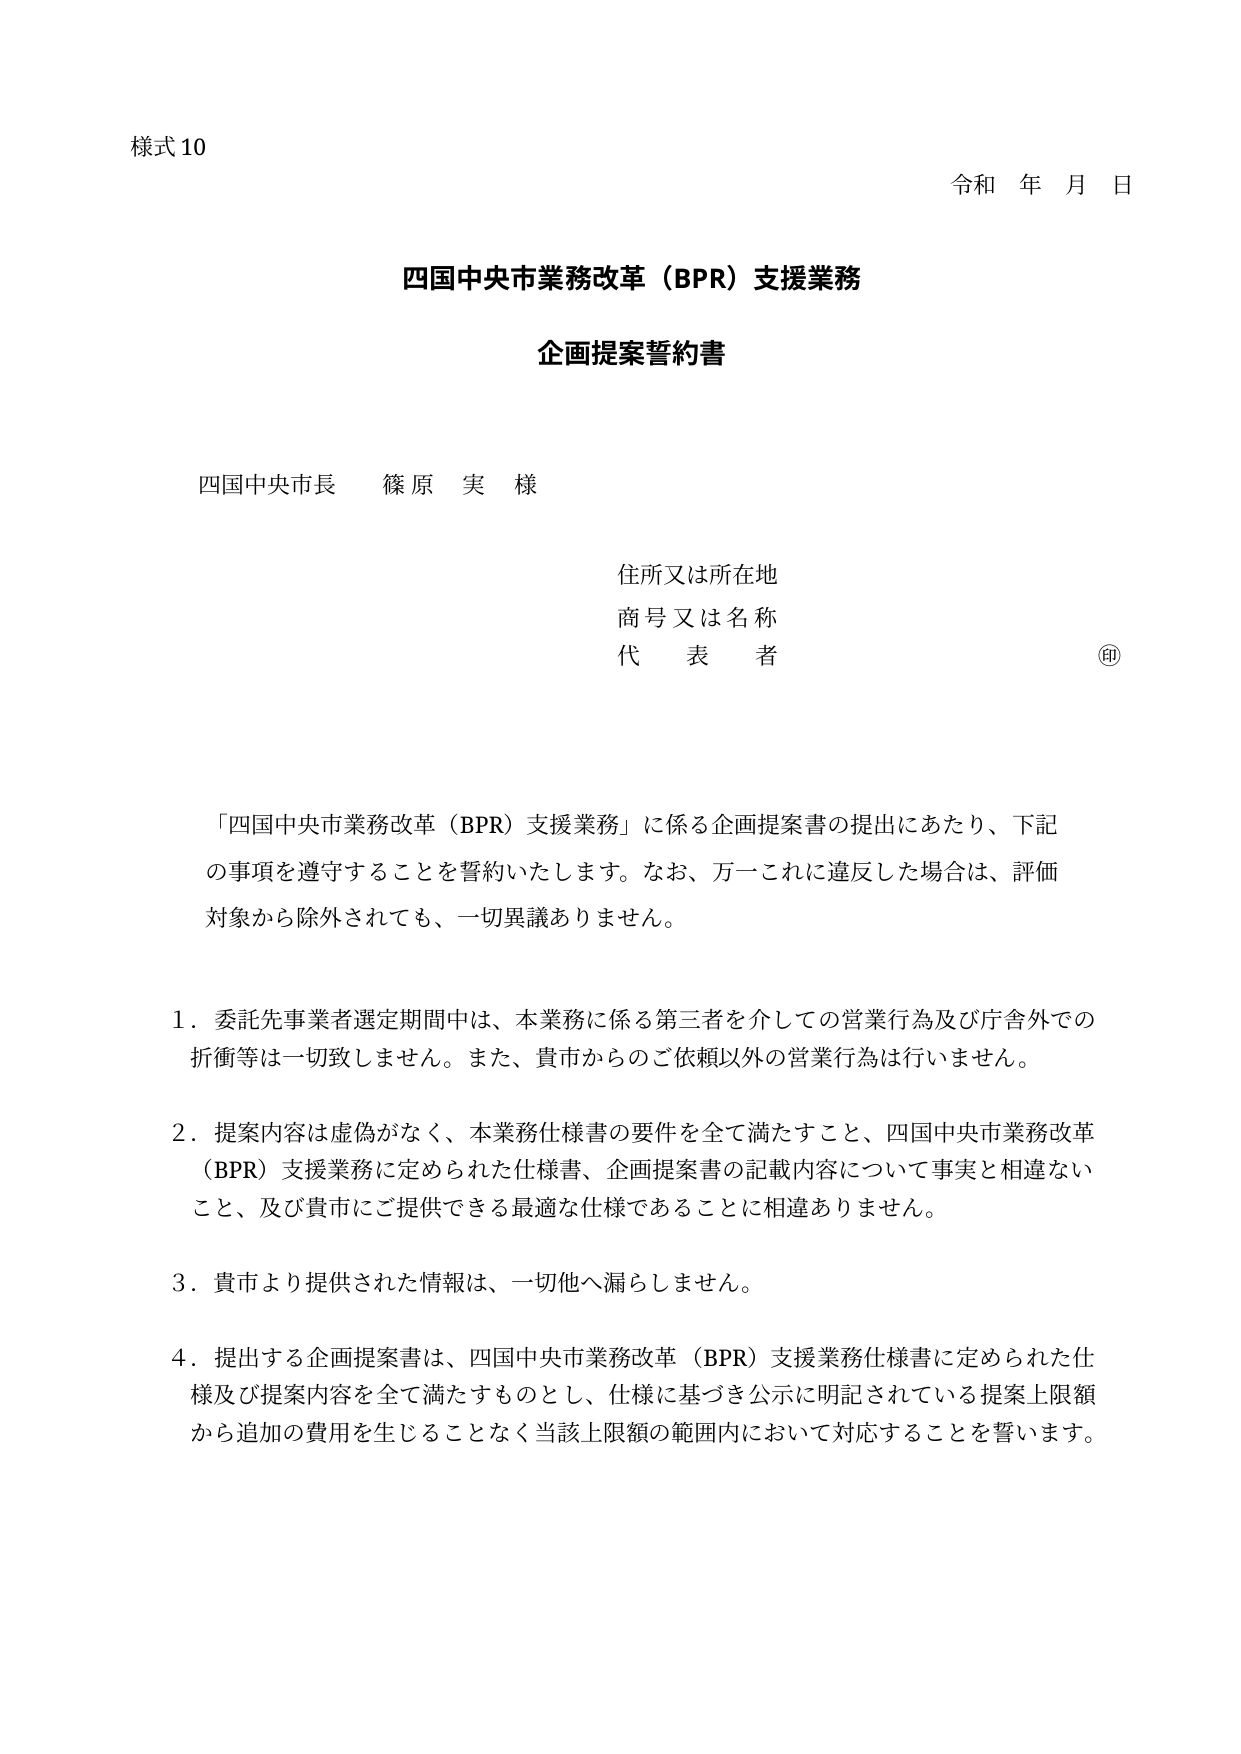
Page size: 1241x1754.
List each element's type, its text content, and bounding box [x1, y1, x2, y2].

text 令和 年 月 日 [130, 164, 1134, 202]
text 様式10 [130, 127, 1134, 164]
text ４．提出する企画提案書は、四国中央市業務改革（BPR）支援業務仕様書に定められた仕様及び提案内容を全て満たすものとし、仕様に基づき公示に明記されている提案上限額から追加の費用を生じることなく当該上限額の範囲内において対応することを誓います。 [167, 1338, 1096, 1450]
text 商号又は名称 [617, 598, 955, 636]
text 四国中央市長 篠 原 実 様 [130, 464, 1134, 502]
text １．委託先事業者選定期間中は、本業務に係る第三者を介しての営業行為及び庁舎外での折衝等は一切致しません。また、貴市からのご依頼以外の営業行為は行いません。 [167, 1000, 1096, 1075]
text 企画提案誓約書 [130, 314, 1134, 389]
text ３．貴市より提供された情報は、一切他へ漏らしません。 [167, 1263, 1096, 1300]
text 住所又は所在地 [617, 555, 817, 593]
text 四国中央市業務改革（BPR）支援業務 [130, 239, 1134, 314]
text 代 表 者 ㊞ [617, 636, 1178, 673]
text 「四国中央市業務改革（BPR）支援業務」に係る企画提案書の提出にあたり、下記の事項を遵守することを誓約いたします。なお、万一これに違反した場合は、評価対象から除外されても、一切異議ありません。 [205, 804, 1059, 936]
text ２．提案内容は虚偽がなく、本業務仕様書の要件を全て満たすこと、四国中央市業務改革（BPR）支援業務に定められた仕様書、企画提案書の記載内容について事実と相違ないこと、及び貴市にご提供できる最適な仕様であることに相違ありません。 [167, 1113, 1096, 1225]
